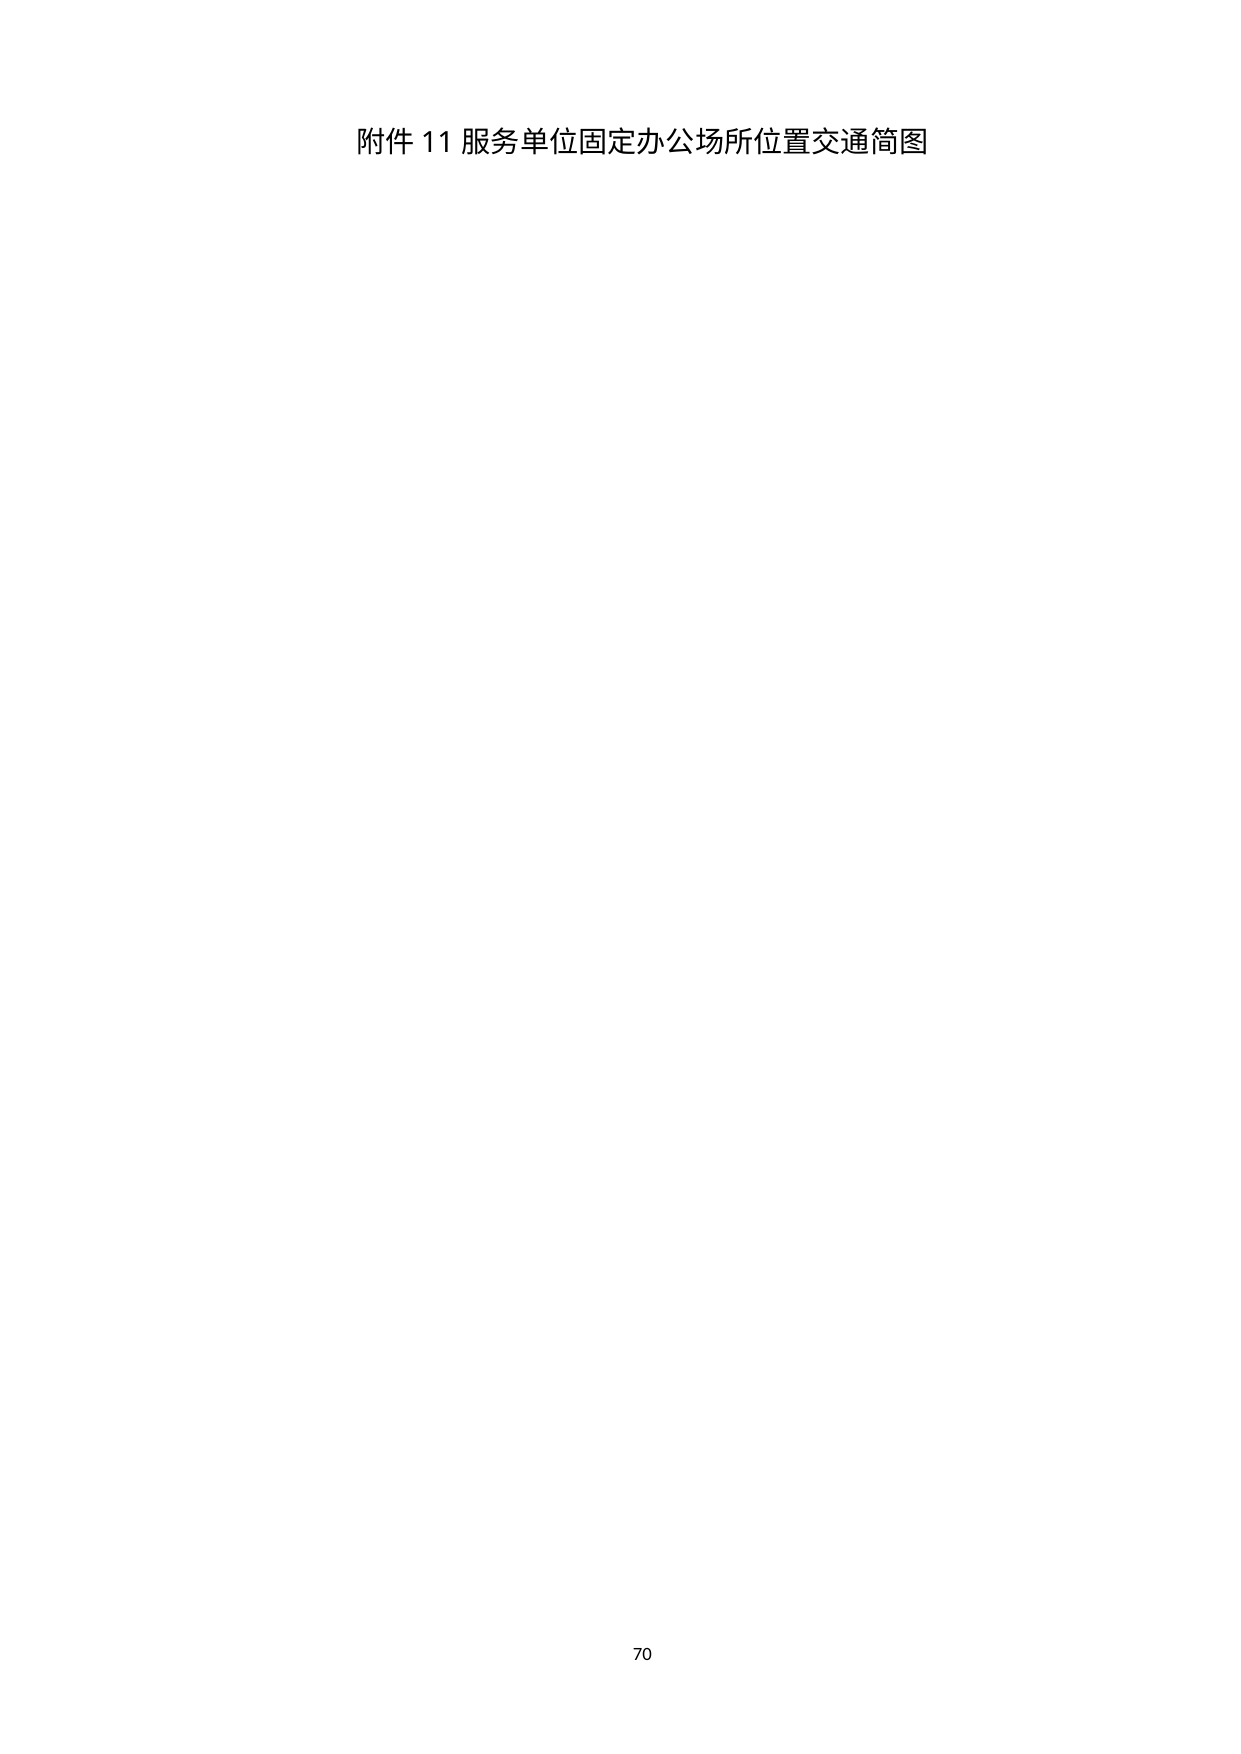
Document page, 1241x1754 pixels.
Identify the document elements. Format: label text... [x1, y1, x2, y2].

text 附件11 服务单位固定办公场所位置交通简图 [162, 118, 1122, 161]
